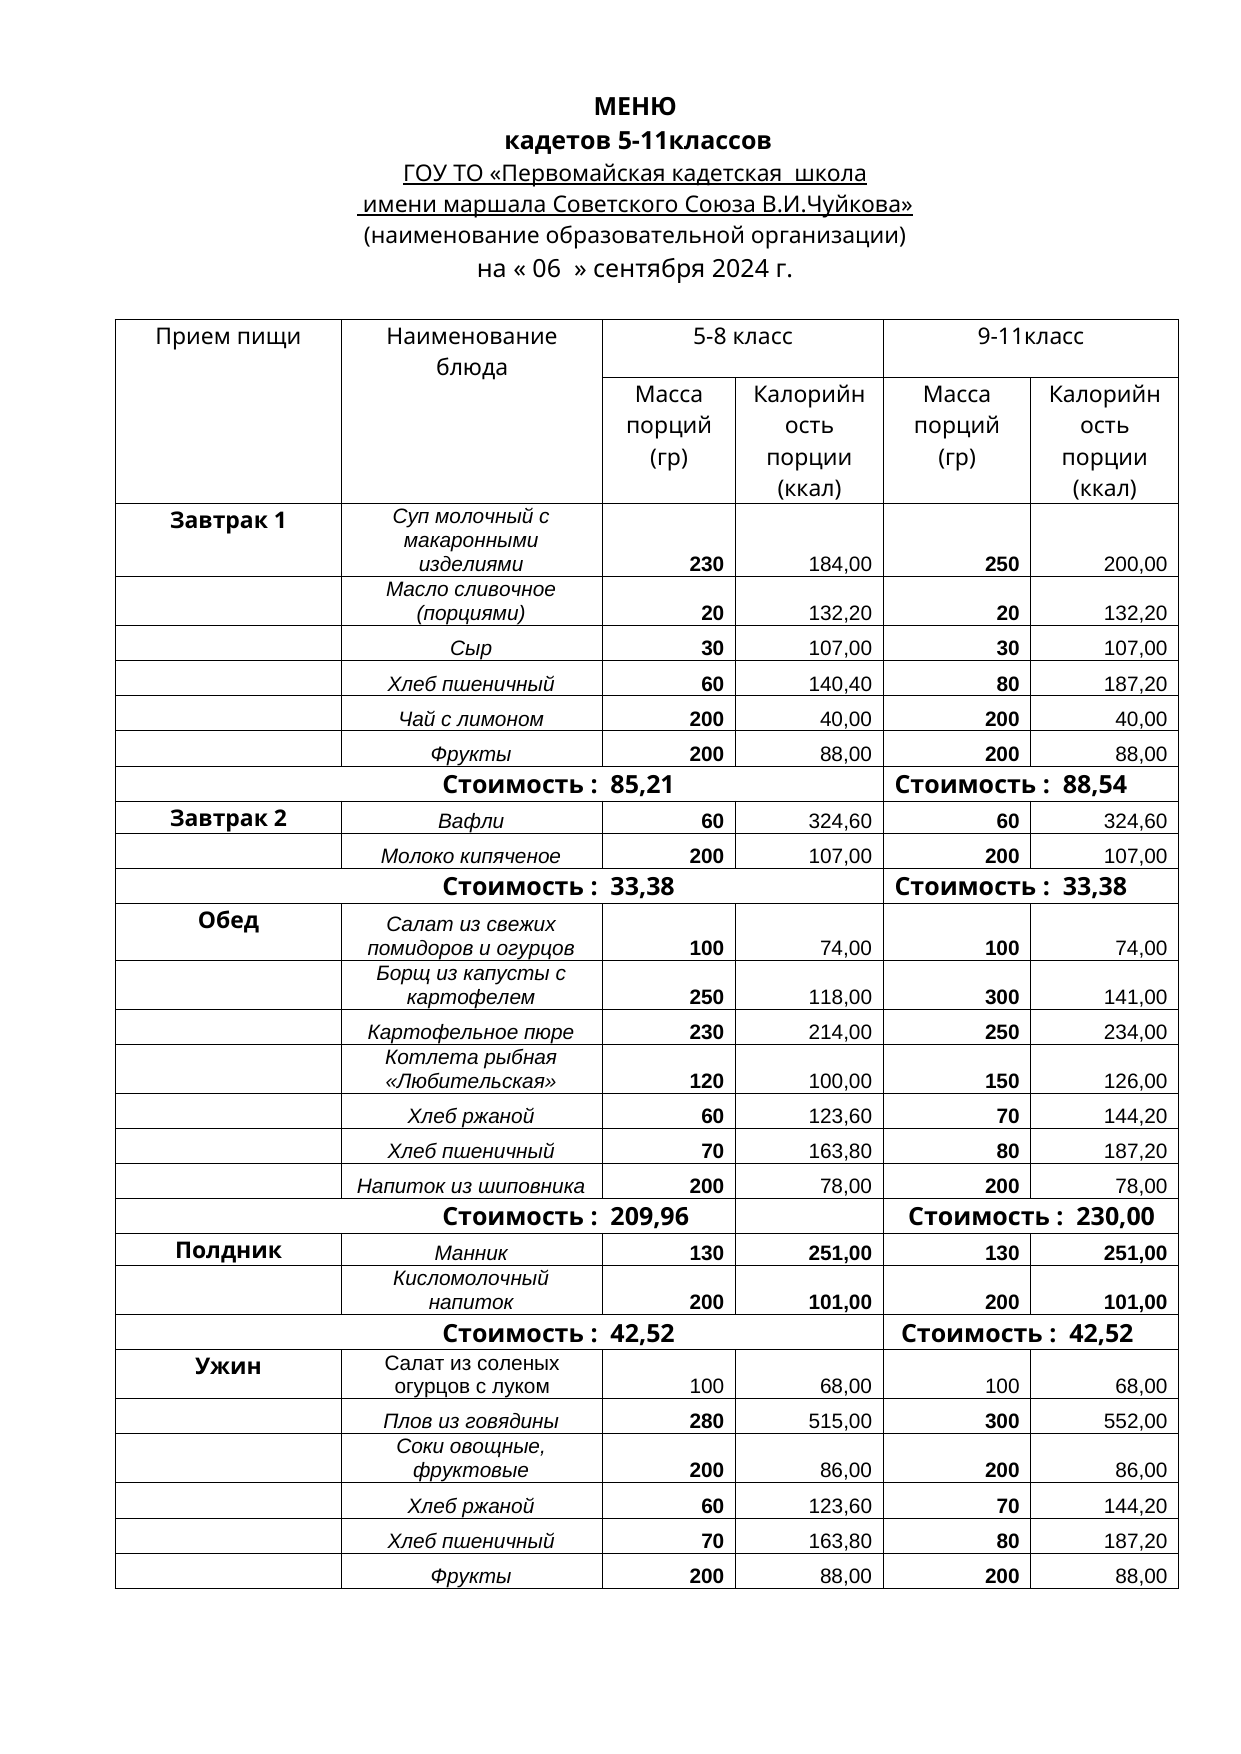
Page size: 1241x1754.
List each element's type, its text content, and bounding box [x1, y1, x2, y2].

table_cell Суп молочный с макаронными изделиями [342, 504, 602, 576]
table_cell 100 [603, 904, 735, 959]
table_cell Салат из соленых огурцов с луком [342, 1350, 602, 1398]
table_cell 120 [603, 1045, 735, 1092]
table_cell 163,80 [736, 1519, 883, 1552]
table_cell 324,60 [736, 802, 883, 833]
table_cell 40,00 [1031, 696, 1178, 730]
table_cell Напиток из шиповника [342, 1164, 602, 1198]
table_cell 70 [884, 1094, 1030, 1128]
table_cell 250 [884, 1010, 1030, 1043]
table_cell 324,60 [1031, 802, 1178, 833]
table_cell Борщ из капусты с картофелем [342, 961, 602, 1008]
table_cell [116, 731, 341, 766]
table_cell 200 [603, 834, 735, 868]
table_cell Хлеб пшеничный [342, 1519, 602, 1552]
table_cell Масло сливочное (порциями) [342, 577, 602, 625]
table_cell 200 [884, 1266, 1030, 1314]
table_cell Салат из свежих помидоров и огурцов [342, 904, 602, 959]
table_cell 200 [603, 1434, 735, 1482]
table_cell Калорийность порции (ккал) [1031, 378, 1178, 503]
table_cell [116, 577, 341, 625]
table_header 5-8 класс [603, 320, 883, 377]
table_cell 200 [884, 834, 1030, 868]
table_cell 20 [603, 577, 735, 625]
table_cell 200 [603, 1554, 735, 1588]
table_cell 30 [603, 626, 735, 660]
table_cell 100 [884, 1350, 1030, 1398]
table_cell [116, 661, 341, 695]
table_cell Стоимость : 230,00 [884, 1199, 1178, 1233]
table_cell 552,00 [1031, 1399, 1178, 1433]
table_cell 187,20 [1031, 1129, 1178, 1163]
table_cell Сыр [342, 626, 602, 660]
table_cell 234,00 [1031, 1010, 1178, 1043]
table_cell 250 [884, 504, 1030, 576]
table_cell [116, 961, 341, 1008]
table_cell 74,00 [1031, 904, 1178, 959]
table_cell 250 [603, 961, 735, 1008]
table_cell Стоимость : 85,21 [116, 767, 883, 801]
table_cell 130 [603, 1234, 735, 1265]
table_cell [116, 1045, 341, 1092]
table_cell [116, 1094, 341, 1128]
table_cell 144,20 [1031, 1483, 1178, 1517]
table_cell 200 [884, 1164, 1030, 1198]
table_cell Стоимость : 209,96 [116, 1199, 735, 1233]
table_cell 86,00 [736, 1434, 883, 1482]
table_cell 214,00 [736, 1010, 883, 1043]
table_cell 100 [884, 904, 1030, 959]
table_cell 200 [884, 1434, 1030, 1482]
table_header Прием пищи [116, 320, 341, 503]
table_cell Плов из говядины [342, 1399, 602, 1433]
table_cell Хлеб пшеничный [342, 661, 602, 695]
table_cell Котлета рыбная «Любительская» [342, 1045, 602, 1092]
table_cell 132,20 [1031, 577, 1178, 625]
table_cell Завтрак 2 [116, 802, 341, 833]
table_cell Соки овощные, фруктовые [342, 1434, 602, 1482]
table_cell 300 [884, 961, 1030, 1008]
table_cell 200 [603, 1164, 735, 1198]
table_cell Стоимость : 42,52 [884, 1315, 1178, 1349]
table_cell [116, 696, 341, 730]
table_cell Картофельное пюре [342, 1010, 602, 1043]
table_cell 60 [603, 1094, 735, 1128]
table_cell Манник [342, 1234, 602, 1265]
table_cell [116, 1519, 341, 1552]
table_cell 78,00 [736, 1164, 883, 1198]
table_cell Фрукты [342, 1554, 602, 1588]
table_cell 163,80 [736, 1129, 883, 1163]
table_cell 515,00 [736, 1399, 883, 1433]
table_cell 70 [603, 1129, 735, 1163]
table_cell Обед [116, 904, 341, 959]
table_cell Завтрак 1 [116, 504, 341, 576]
table_cell 80 [884, 1519, 1030, 1552]
table_cell 100,00 [736, 1045, 883, 1092]
table_cell 60 [603, 1483, 735, 1517]
table_cell Стоимость : 88,54 [884, 767, 1178, 801]
table_cell 200 [884, 731, 1030, 766]
table_cell 118,00 [736, 961, 883, 1008]
table_cell Хлеб пшеничный [342, 1129, 602, 1163]
table_cell 123,60 [736, 1094, 883, 1128]
table_cell 200,00 [1031, 504, 1178, 576]
text ГОУ ТО «Первомайская кадетская школа [118, 157, 1152, 188]
table_cell 60 [603, 661, 735, 695]
table_cell [116, 626, 341, 660]
table_cell 20 [884, 577, 1030, 625]
text МЕНЮ [118, 89, 1152, 123]
table_cell 101,00 [1031, 1266, 1178, 1314]
table_cell Стоимость : 42,52 [116, 1315, 883, 1349]
table_cell 251,00 [736, 1234, 883, 1265]
table_cell Масса порций (гр) [603, 378, 735, 503]
table_cell Полдник [116, 1234, 341, 1265]
table_cell 107,00 [1031, 834, 1178, 868]
table_cell 70 [884, 1483, 1030, 1517]
table_cell 107,00 [736, 626, 883, 660]
table_cell [736, 1199, 883, 1233]
table_cell 230 [603, 1010, 735, 1043]
table_cell [116, 1554, 341, 1588]
table_cell 132,20 [736, 577, 883, 625]
table_cell 187,20 [1031, 661, 1178, 695]
table_cell 70 [603, 1519, 735, 1552]
table_cell 88,00 [736, 731, 883, 766]
table_cell 200 [884, 1554, 1030, 1588]
table_cell 150 [884, 1045, 1030, 1092]
table_cell Чай с лимоном [342, 696, 602, 730]
table_cell 126,00 [1031, 1045, 1178, 1092]
text (наименование образовательной организации) [118, 219, 1152, 251]
text кадетов 5-11классов [118, 123, 1152, 157]
table_cell 280 [603, 1399, 735, 1433]
table_cell Стоимость : 33,38 [884, 869, 1178, 903]
text на « 06 » сентября 2024 г. [118, 251, 1152, 284]
table_cell Калорийность порции (ккал) [736, 378, 883, 503]
table_cell [116, 1129, 341, 1163]
table_cell 68,00 [736, 1350, 883, 1398]
table_cell 101,00 [736, 1266, 883, 1314]
table_cell 88,00 [736, 1554, 883, 1588]
table_cell 107,00 [1031, 626, 1178, 660]
table_cell Хлеб ржаной [342, 1483, 602, 1517]
table_cell 184,00 [736, 504, 883, 576]
table_cell 200 [603, 696, 735, 730]
table_header 9-11класс [884, 320, 1178, 377]
table_cell 30 [884, 626, 1030, 660]
table_cell 200 [603, 731, 735, 766]
table_cell 144,20 [1031, 1094, 1178, 1128]
table_cell 60 [884, 802, 1030, 833]
table_cell Ужин [116, 1350, 341, 1398]
table_cell Масса порций (гр) [884, 378, 1030, 503]
table_cell 80 [884, 1129, 1030, 1163]
table_cell 78,00 [1031, 1164, 1178, 1198]
table_cell 123,60 [736, 1483, 883, 1517]
table_cell Стоимость : 33,38 [116, 869, 883, 903]
table_cell [116, 1434, 341, 1482]
table_cell [116, 1266, 341, 1314]
table_cell 60 [603, 802, 735, 833]
table_cell Хлеб ржаной [342, 1094, 602, 1128]
table_cell 40,00 [736, 696, 883, 730]
table_cell [116, 834, 341, 868]
text имени маршала Советского Союза В.И.Чуйкова» [118, 188, 1152, 219]
table_cell 86,00 [1031, 1434, 1178, 1482]
table_cell 100 [603, 1350, 735, 1398]
table_cell [116, 1483, 341, 1517]
table_cell [116, 1010, 341, 1043]
table_cell 200 [884, 696, 1030, 730]
table_header Наименование блюда [342, 320, 602, 503]
table_cell Фрукты [342, 731, 602, 766]
table_cell Вафли [342, 802, 602, 833]
table_cell Молоко кипяченое [342, 834, 602, 868]
table_cell 140,40 [736, 661, 883, 695]
table_cell 130 [884, 1234, 1030, 1265]
table_cell 68,00 [1031, 1350, 1178, 1398]
table_cell 80 [884, 661, 1030, 695]
table_cell 74,00 [736, 904, 883, 959]
table_cell 200 [603, 1266, 735, 1314]
table_cell 88,00 [1031, 1554, 1178, 1588]
table_cell [116, 1164, 341, 1198]
table_cell 107,00 [736, 834, 883, 868]
table_cell 88,00 [1031, 731, 1178, 766]
table_cell 141,00 [1031, 961, 1178, 1008]
table_cell [116, 1399, 341, 1433]
table_cell Кисломолочный напиток [342, 1266, 602, 1314]
table_cell 230 [603, 504, 735, 576]
table_cell 300 [884, 1399, 1030, 1433]
table_cell 187,20 [1031, 1519, 1178, 1552]
table_cell 251,00 [1031, 1234, 1178, 1265]
